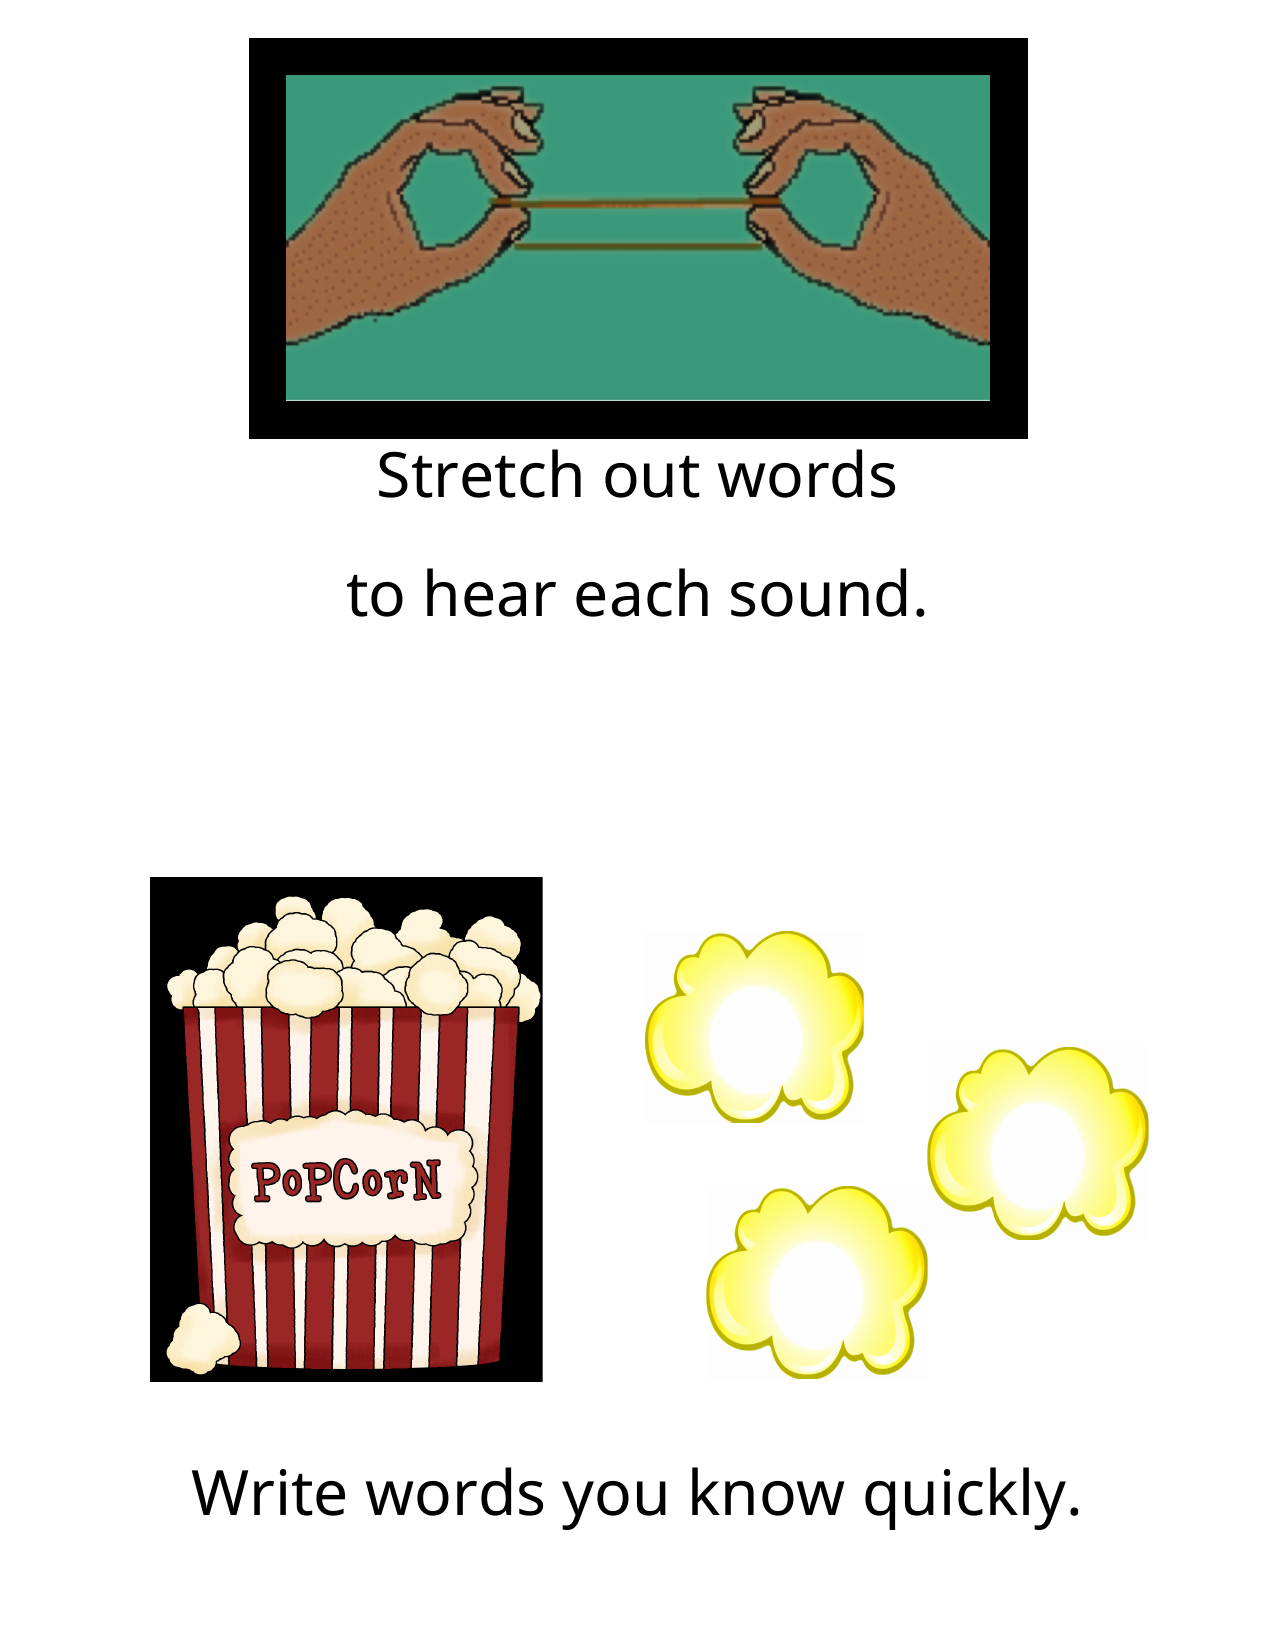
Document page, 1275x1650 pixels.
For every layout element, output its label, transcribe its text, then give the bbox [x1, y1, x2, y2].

text to hear each sound. [150, 549, 1125, 635]
picture [286, 75, 990, 401]
text Write words you know quickly. [150, 1449, 1125, 1534]
text Stretch out words [150, 431, 1125, 516]
